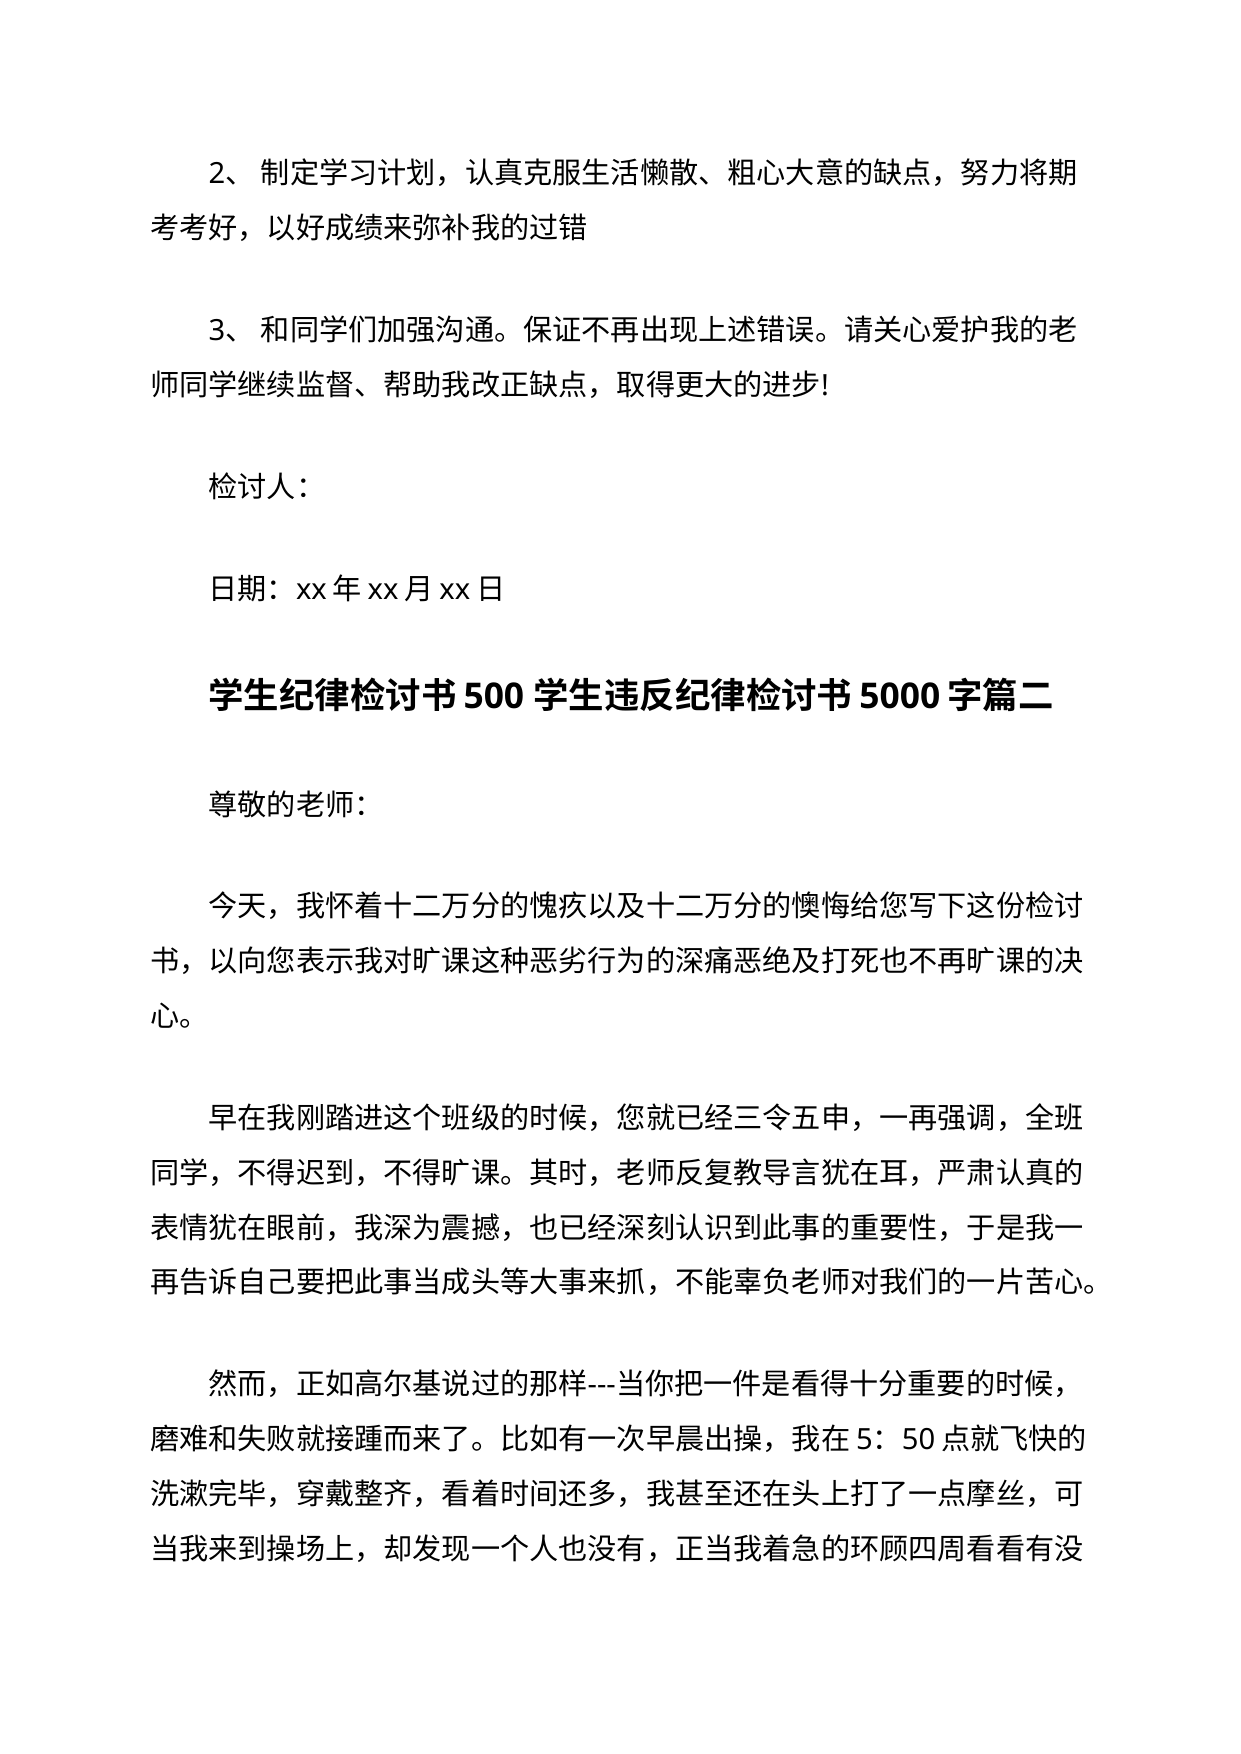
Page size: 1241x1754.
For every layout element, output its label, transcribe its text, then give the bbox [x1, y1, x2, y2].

text 尊敬的老师： [150, 781, 1090, 823]
text 学生纪律检讨书500 学生违反纪律检讨书5000字篇二 [150, 667, 1090, 719]
text 今天，我怀着十二万分的愧疚以及十二万分的懊悔给您写下这份检讨书，以向您表示我对旷课这种恶劣行为的深痛恶绝及打死也不再旷课的决心。 [150, 883, 1090, 1035]
text 早在我刚踏进这个班级的时候，您就已经三令五申，一再强调，全班同学，不得迟到，不得旷课。其时，老师反复教导言犹在耳，严肃认真的表情犹在眼前，我深为震撼，也已经深刻认识到此事的重要性，于是我一再告诉自己要把此事当成头等大事来抓，不能辜负老师对我们的一片苦心。 [150, 1094, 1090, 1301]
text 2、 制定学习计划，认真克服生活懒散、粗心大意的缺点，努力将期考考好，以好成绩来弥补我的过错 [150, 150, 1090, 247]
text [150, 1361, 1090, 1568]
text 检讨人： [150, 464, 1090, 506]
text 日期：xx年xx月xx日 [150, 566, 1090, 608]
text 3、 和同学们加强沟通。保证不再出现上述错误。请关心爱护我的老师同学继续监督、帮助我改正缺点，取得更大的进步! [150, 307, 1090, 404]
